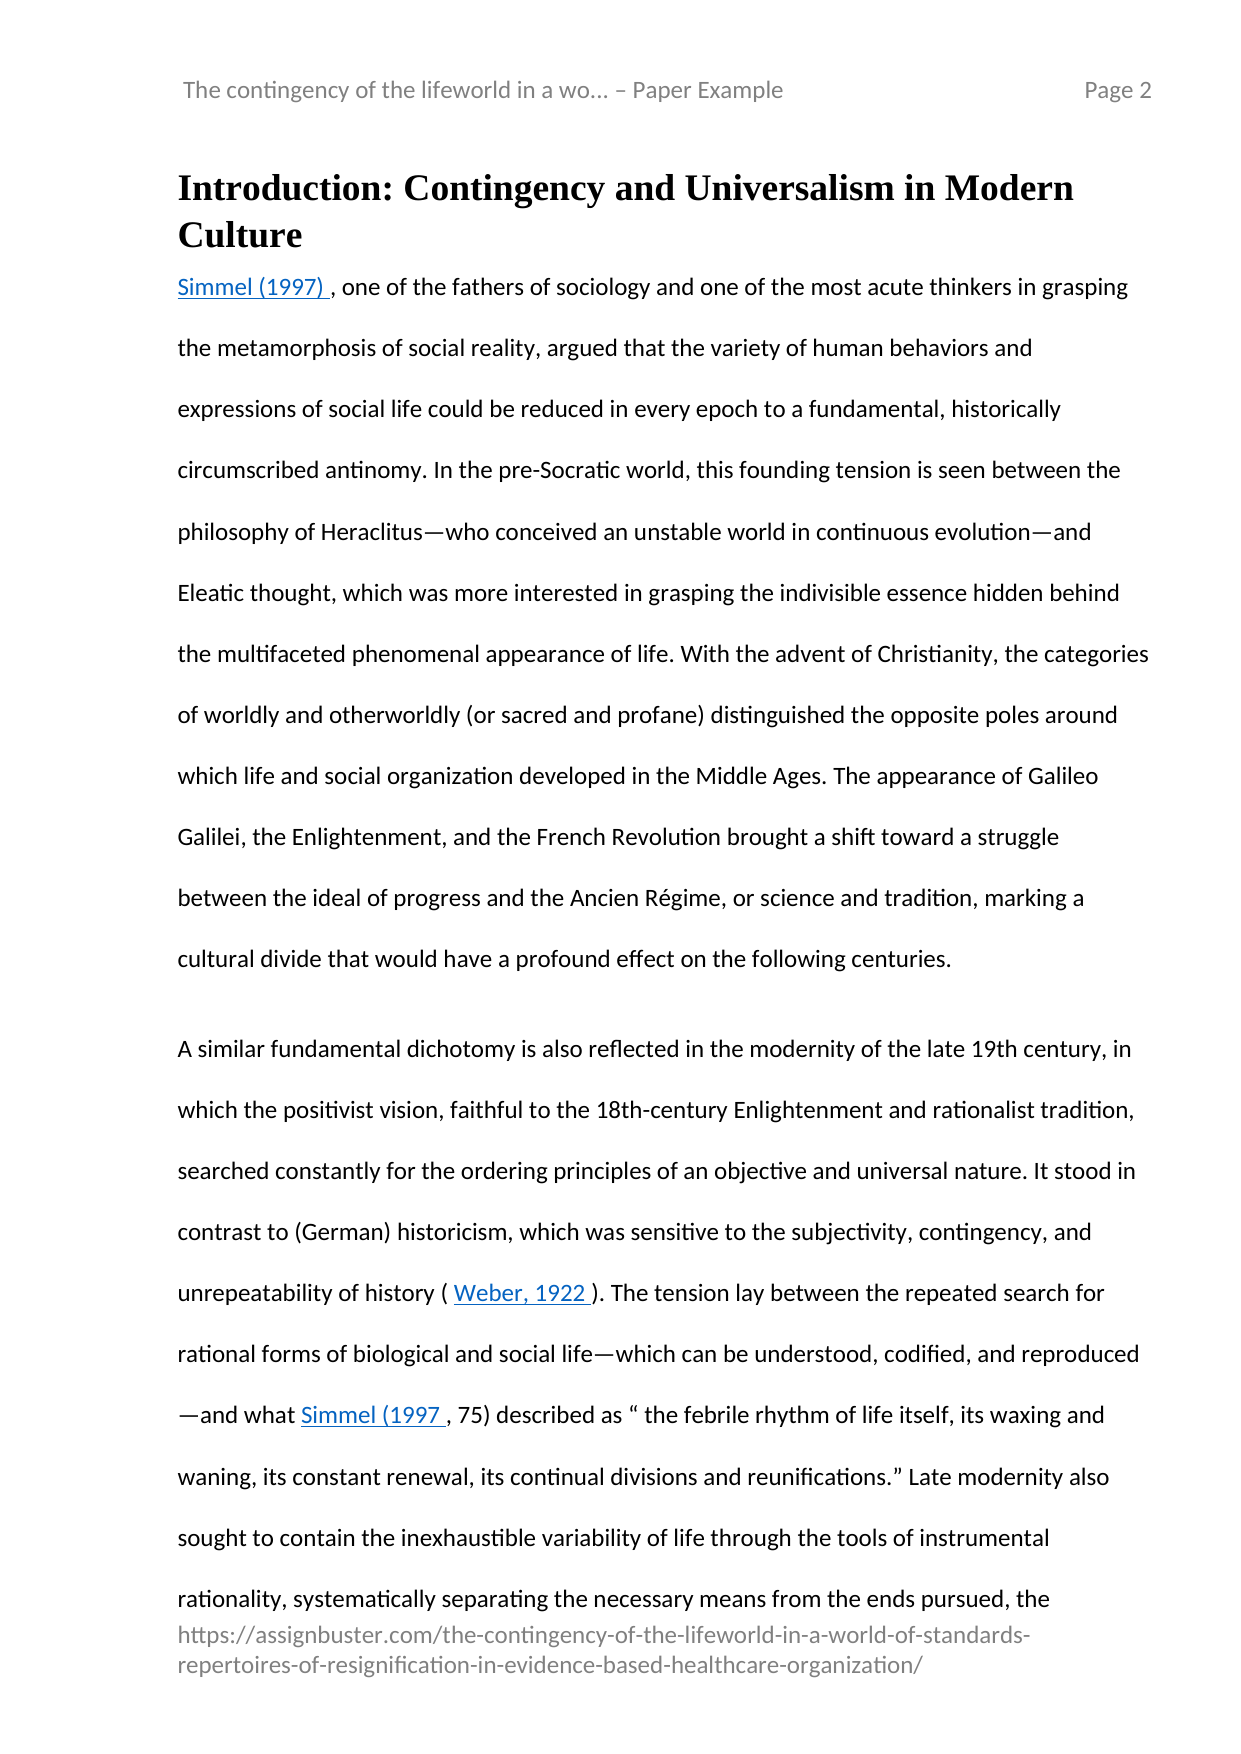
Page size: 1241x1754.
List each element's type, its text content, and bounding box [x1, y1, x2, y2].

text Simmel (1997) , one of the fathers of sociology and one of the most acute thinkers in grasping the metamorphosis of social reality, argued that the variety of human behaviors and expressions of social life could be reduced in every epoch to a fundamental, historically circumscribed antinomy. In the pre-Socratic world, this founding tension is seen between the philosophy of Heraclitus—who conceived an unstable world in continuous evolution—and Eleatic thought, which was more interested in grasping the indivisible essence hidden behind the multifaceted phenomenal appearance of life. With the advent of Christianity, the categories of worldly and otherworldly (or sacred and profane) distinguished the opposite poles around which life and social organization developed in the Middle Ages. The appearance of Galileo Galilei, the Enlightenment, and the French Revolution brought a shift toward a struggle between the ideal of progress and the Ancien Régime, or science and tradition, marking a cultural divide that would have a profound effect on the following centuries. [177, 271, 1152, 973]
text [177, 1033, 1152, 1613]
subtitle Introduction: Contingency and Universalism in Modern Culture [177, 166, 1152, 256]
